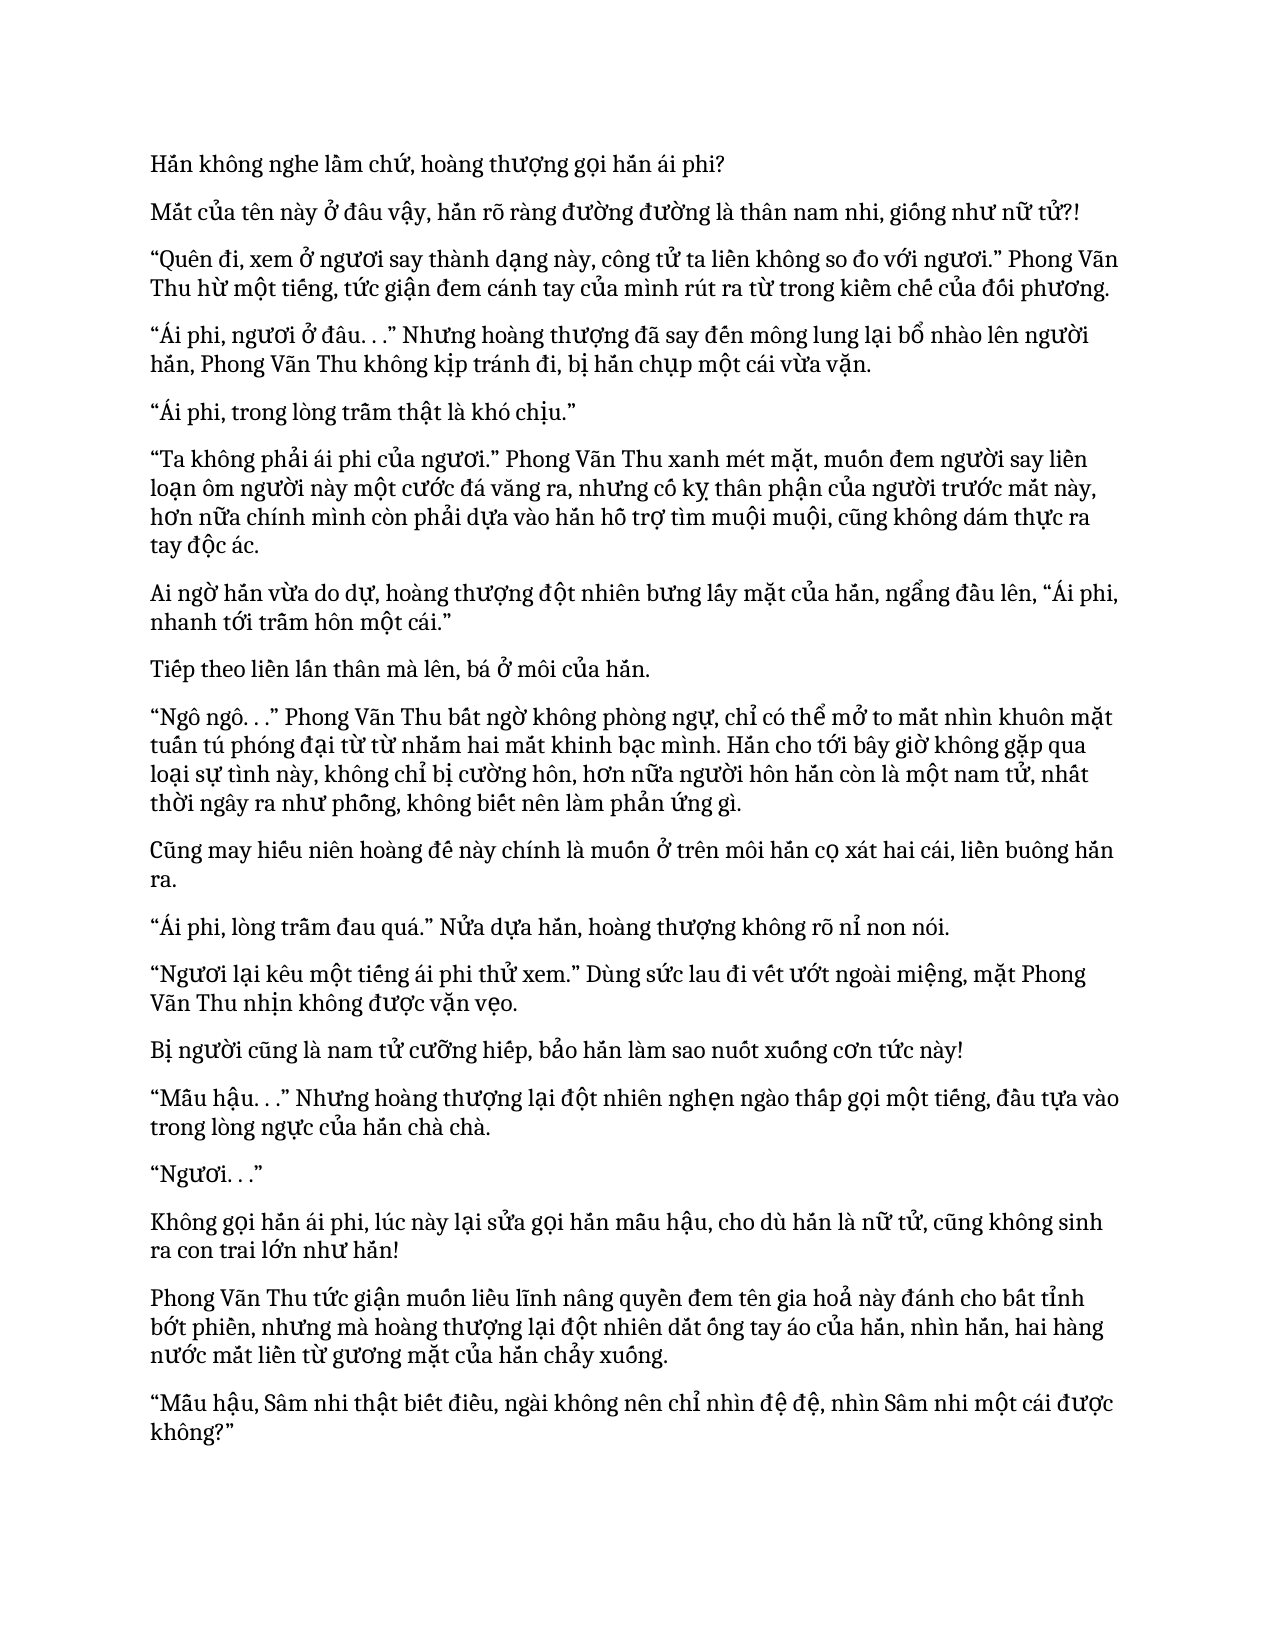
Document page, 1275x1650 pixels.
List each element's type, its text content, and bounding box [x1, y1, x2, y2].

text Hắn không nghe lầm chứ, hoàng thượng gọi hắn ái phi? [150, 150, 1125, 179]
text “Mẫu hậu, Sâm nhi thật biết điều, ngài không nên chỉ nhìn đệ đệ, nhìn Sâm nhi một cái được không?” [150, 1389, 1125, 1446]
text “Ngô ngô. . .” Phong Vãn Thu bất ngờ không phòng ngự, chỉ có thể mở to mắt nhìn khuôn mặt tuấn tú phóng đại từ từ nhắm hai mắt khinh bạc mình. Hắn cho tới bây giờ không gặp qua loại sự tình này, không chỉ bị cường hôn, hơn nữa người hôn hắn còn là một nam tử, nhất thời ngây ra như phỗng, không biết nên làm phản ứng gì. [150, 702, 1125, 817]
text “Ái phi, lòng trẫm đau quá.” Nửa dựa hắn, hoàng thượng không rõ nỉ non nói. [150, 912, 1125, 941]
text “Ta không phải ái phi của ngươi.” Phong Vãn Thu xanh mét mặt, muốn đem người say liền loạn ôm người này một cước đá văng ra, nhưng cố kỵ thân phận của người trước mắt này, hơn nữa chính mình còn phải dựa vào hắn hỗ trợ tìm muội muội, cũng không dám thực ra tay độc ác. [150, 445, 1125, 560]
text Ai ngờ hắn vừa do dự, hoàng thượng đột nhiên bưng lấy mặt của hắn, ngẩng đầu lên, “Ái phi, nhanh tới trẫm hôn một cái.” [150, 579, 1125, 636]
text “Ái phi, trong lòng trẫm thật là khó chịu.” [150, 397, 1125, 426]
text “Ngươi. . .” [150, 1160, 1125, 1189]
text Cũng may hiếu niên hoàng đế này chính là muốn ở trên môi hắn cọ xát hai cái, liền buông hắn ra. [150, 836, 1125, 894]
text Bị người cũng là nam tử cưỡng hiếp, bảo hắn làm sao nuốt xuống cơn tức này! [150, 1036, 1125, 1065]
text Tiếp theo liền lấn thân mà lên, bá ở môi của hắn. [150, 655, 1125, 684]
text “Ngươi lại kêu một tiếng ái phi thử xem.” Dùng sức lau đi vết ướt ngoài miệng, mặt Phong Vãn Thu nhịn không được vặn vẹo. [150, 960, 1125, 1017]
text “Quên đi, xem ở ngươi say thành dạng này, công tử ta liền không so đo với ngươi.” Phong Vãn Thu hừ một tiếng, tức giận đem cánh tay của mình rút ra từ trong kiềm chế của đối phương. [150, 245, 1125, 302]
text “Ái phi, ngươi ở đâu. . .” Nhưng hoàng thượng đã say đến mông lung lại bổ nhào lên người hắn, Phong Vãn Thu không kịp tránh đi, bị hắn chụp một cái vừa vặn. [150, 321, 1125, 379]
text Không gọi hắn ái phi, lúc này lại sửa gọi hắn mẫu hậu, cho dù hắn là nữ tử, cũng không sinh ra con trai lớn như hắn! [150, 1207, 1125, 1265]
text “Mẫu hậu. . .” Nhưng hoàng thượng lại đột nhiên nghẹn ngào thấp gọi một tiếng, đầu tựa vào trong lòng ngực của hắn chà chà. [150, 1084, 1125, 1141]
text Mắt của tên này ở đâu vậy, hắn rõ ràng đường đường là thân nam nhi, giống như nữ tử?! [150, 197, 1125, 226]
text Phong Vãn Thu tức giận muốn liều lĩnh nâng quyền đem tên gia hoả này đánh cho bất tỉnh bớt phiền, nhưng mà hoàng thượng lại đột nhiên dắt ống tay áo của hắn, nhìn hắn, hai hàng nước mắt liền từ gương mặt của hắn chảy xuống. [150, 1284, 1125, 1370]
